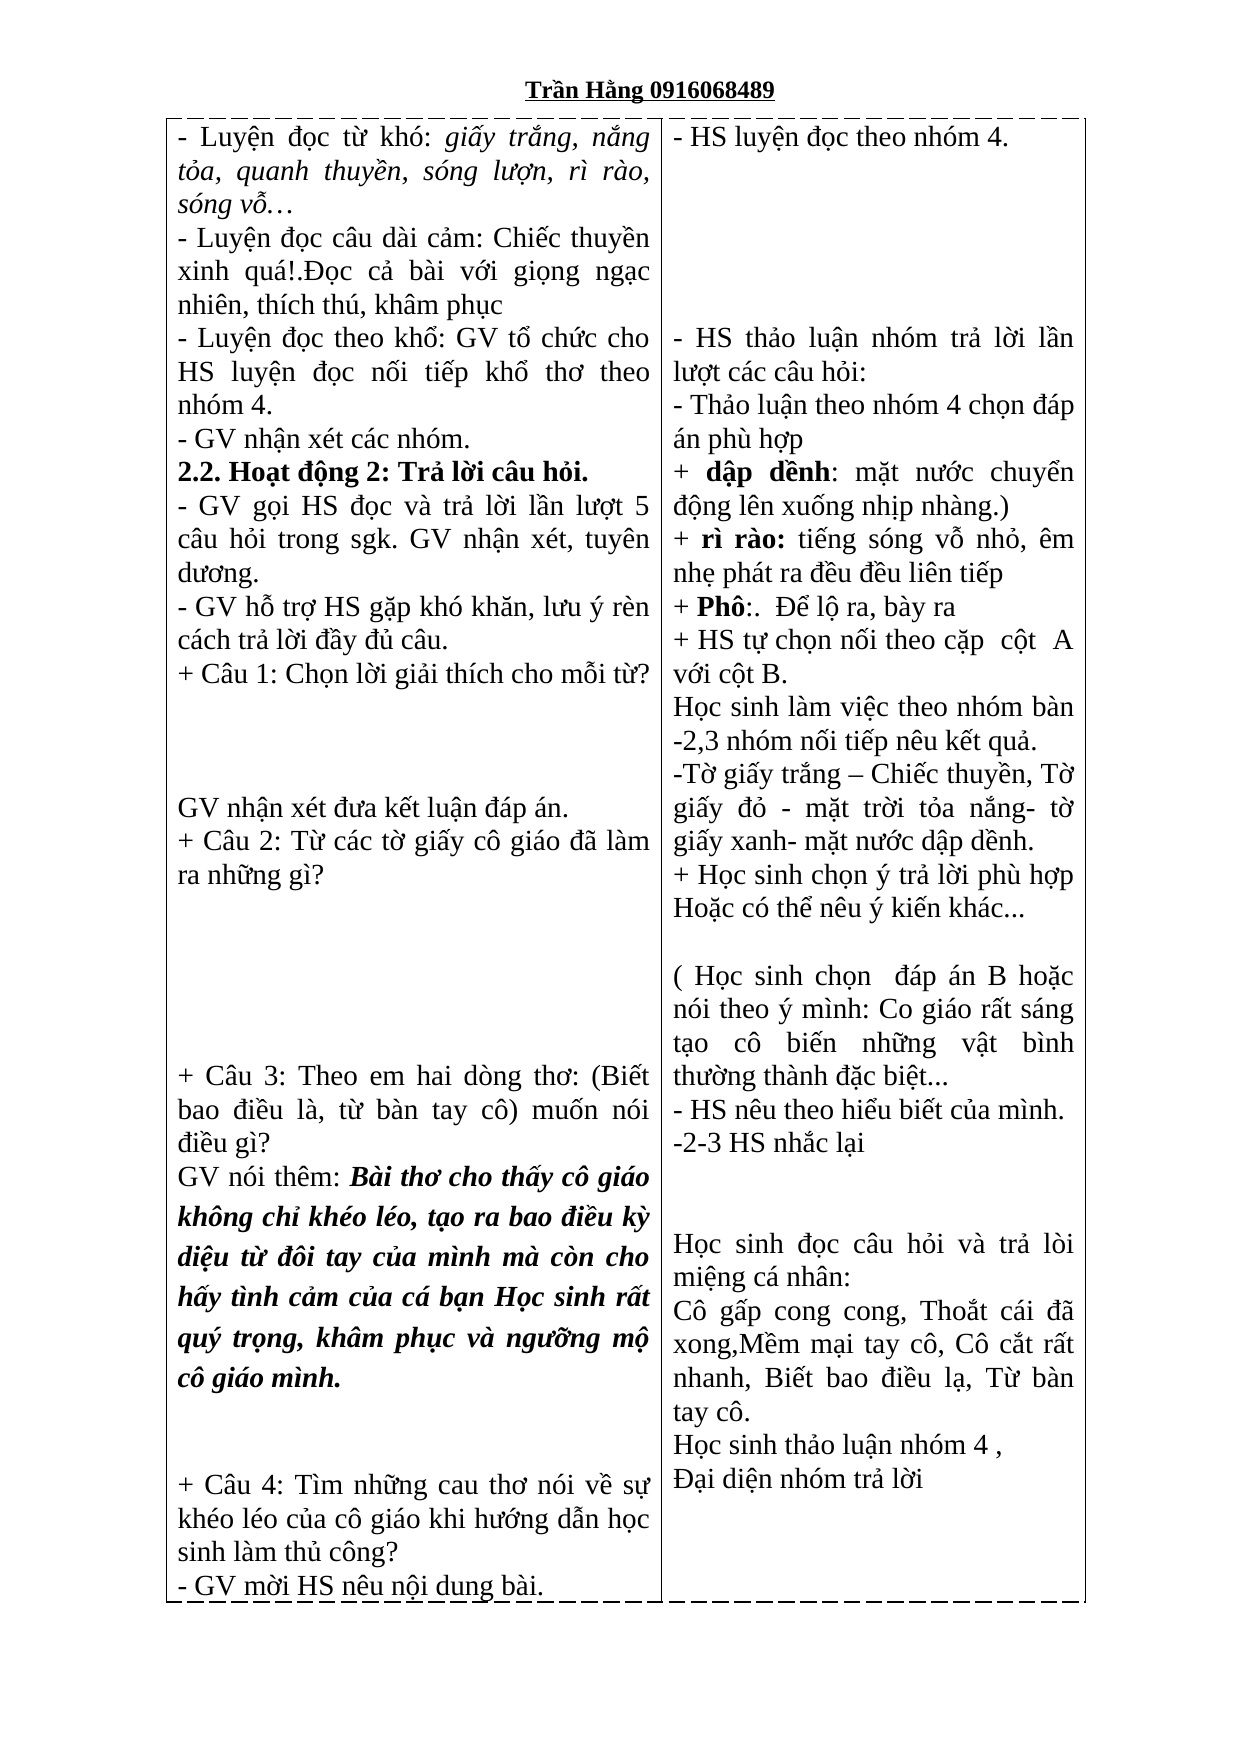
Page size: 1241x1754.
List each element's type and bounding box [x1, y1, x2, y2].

table_cell [662, 118, 1085, 1601]
table_cell [167, 118, 661, 1601]
